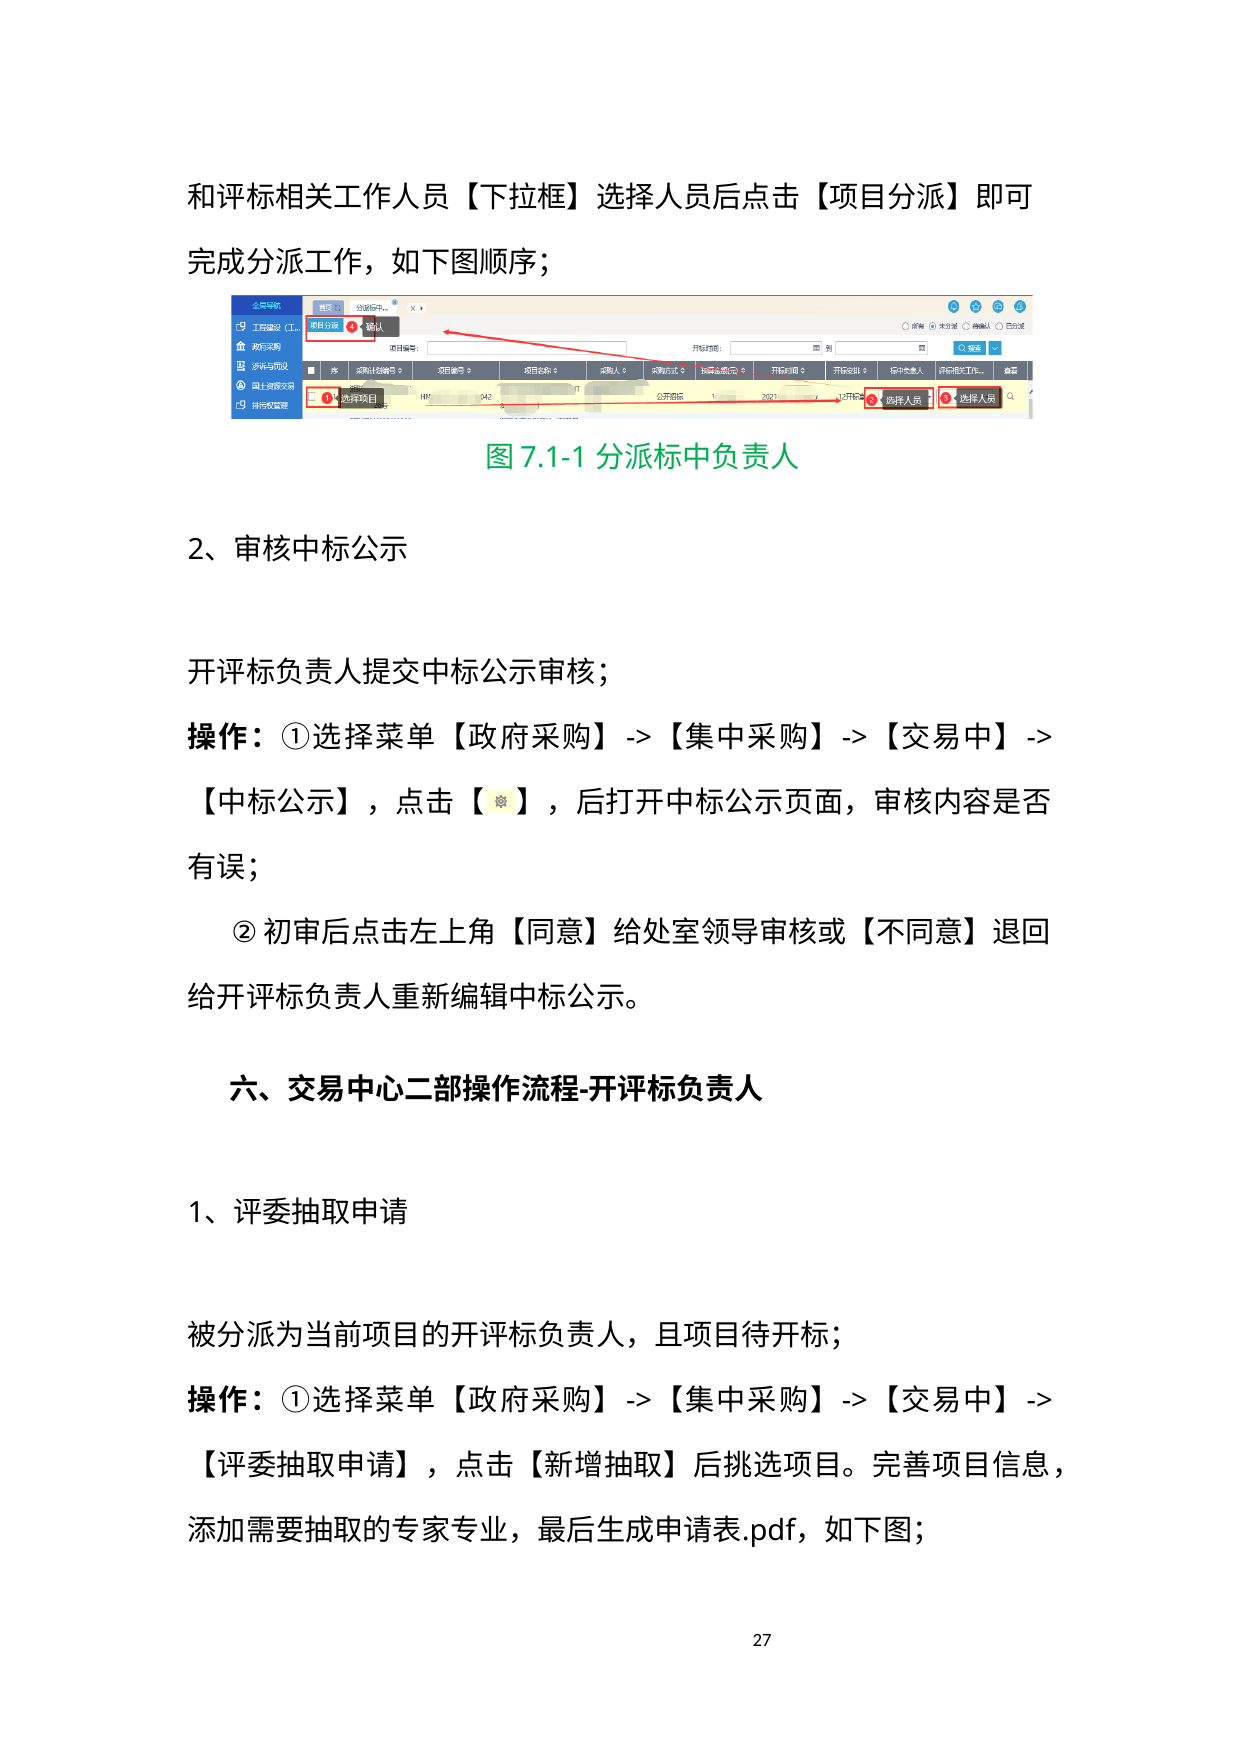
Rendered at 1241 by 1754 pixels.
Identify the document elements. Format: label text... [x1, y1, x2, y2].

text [187, 162, 1053, 292]
text 操作：①选择菜单【政府采购】->【集中采购】->【交易中】->【中标公示】，点击【】，后打开中标公示页面，审核内容是否有误； [187, 702, 1053, 897]
subtitle 交易中心二部操作流程-开评标负责人 [187, 1054, 1053, 1119]
text ②初审后点击左上角【同意】给处室领导审核或【不同意】退回给开评标负责人重新编辑中标公示。 [187, 897, 1053, 1027]
picture [231, 295, 1033, 419]
picture [485, 789, 517, 813]
subtitle 2、审核中标公示 [187, 514, 1053, 579]
subtitle 1、评委抽取申请 [187, 1177, 1053, 1242]
text 图7.1-1 分派标中负责人 [187, 422, 1053, 487]
text 被分派为当前项目的开评标负责人，且项目待开标； [187, 1300, 1053, 1365]
text 操作：①选择菜单【政府采购】->【集中采购】->【交易中】->【评委抽取申请】，点击【新增抽取】后挑选项目。完善项目信息，添加需要抽取的专家专业，最后生成申请表.pdf，如下图； [187, 1365, 1053, 1560]
text 开评标负责人提交中标公示审核； [187, 637, 1053, 702]
